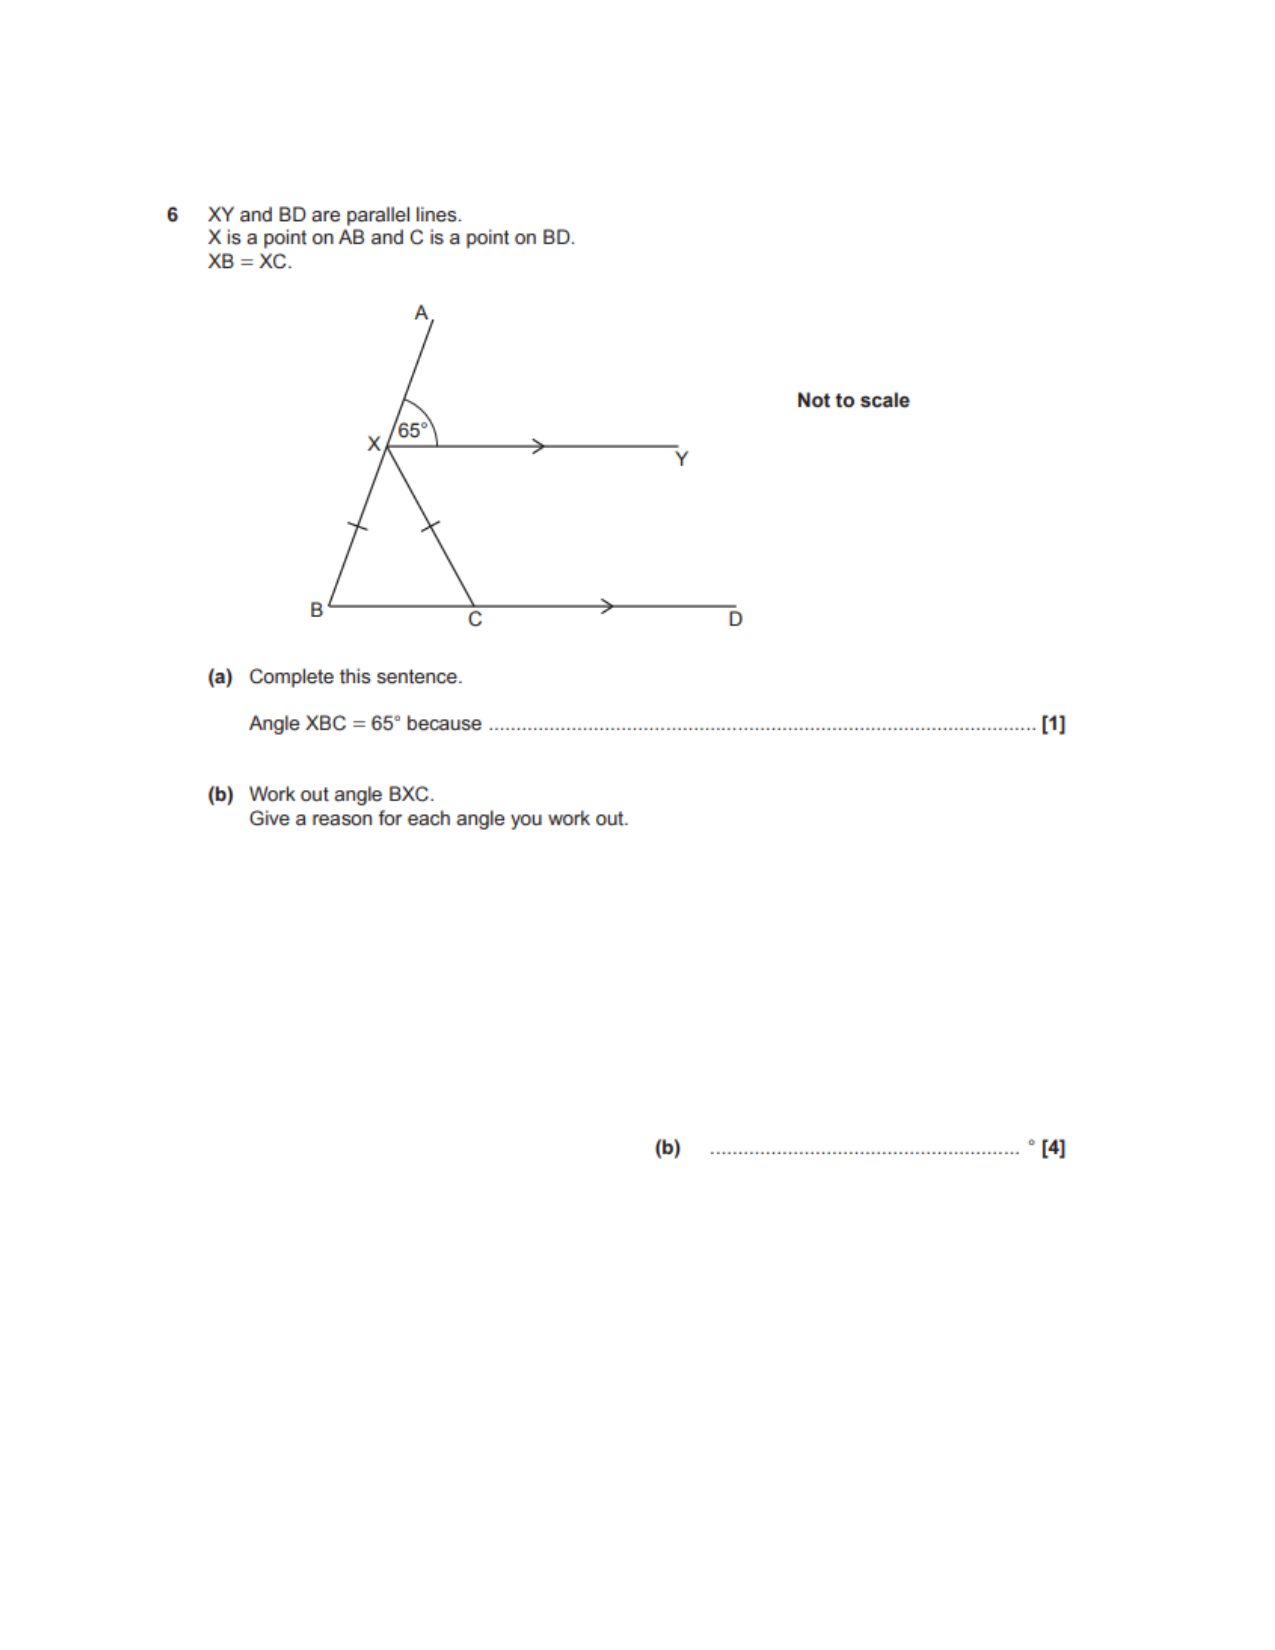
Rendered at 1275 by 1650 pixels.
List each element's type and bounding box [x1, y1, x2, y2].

picture [150, 196, 1125, 1186]
